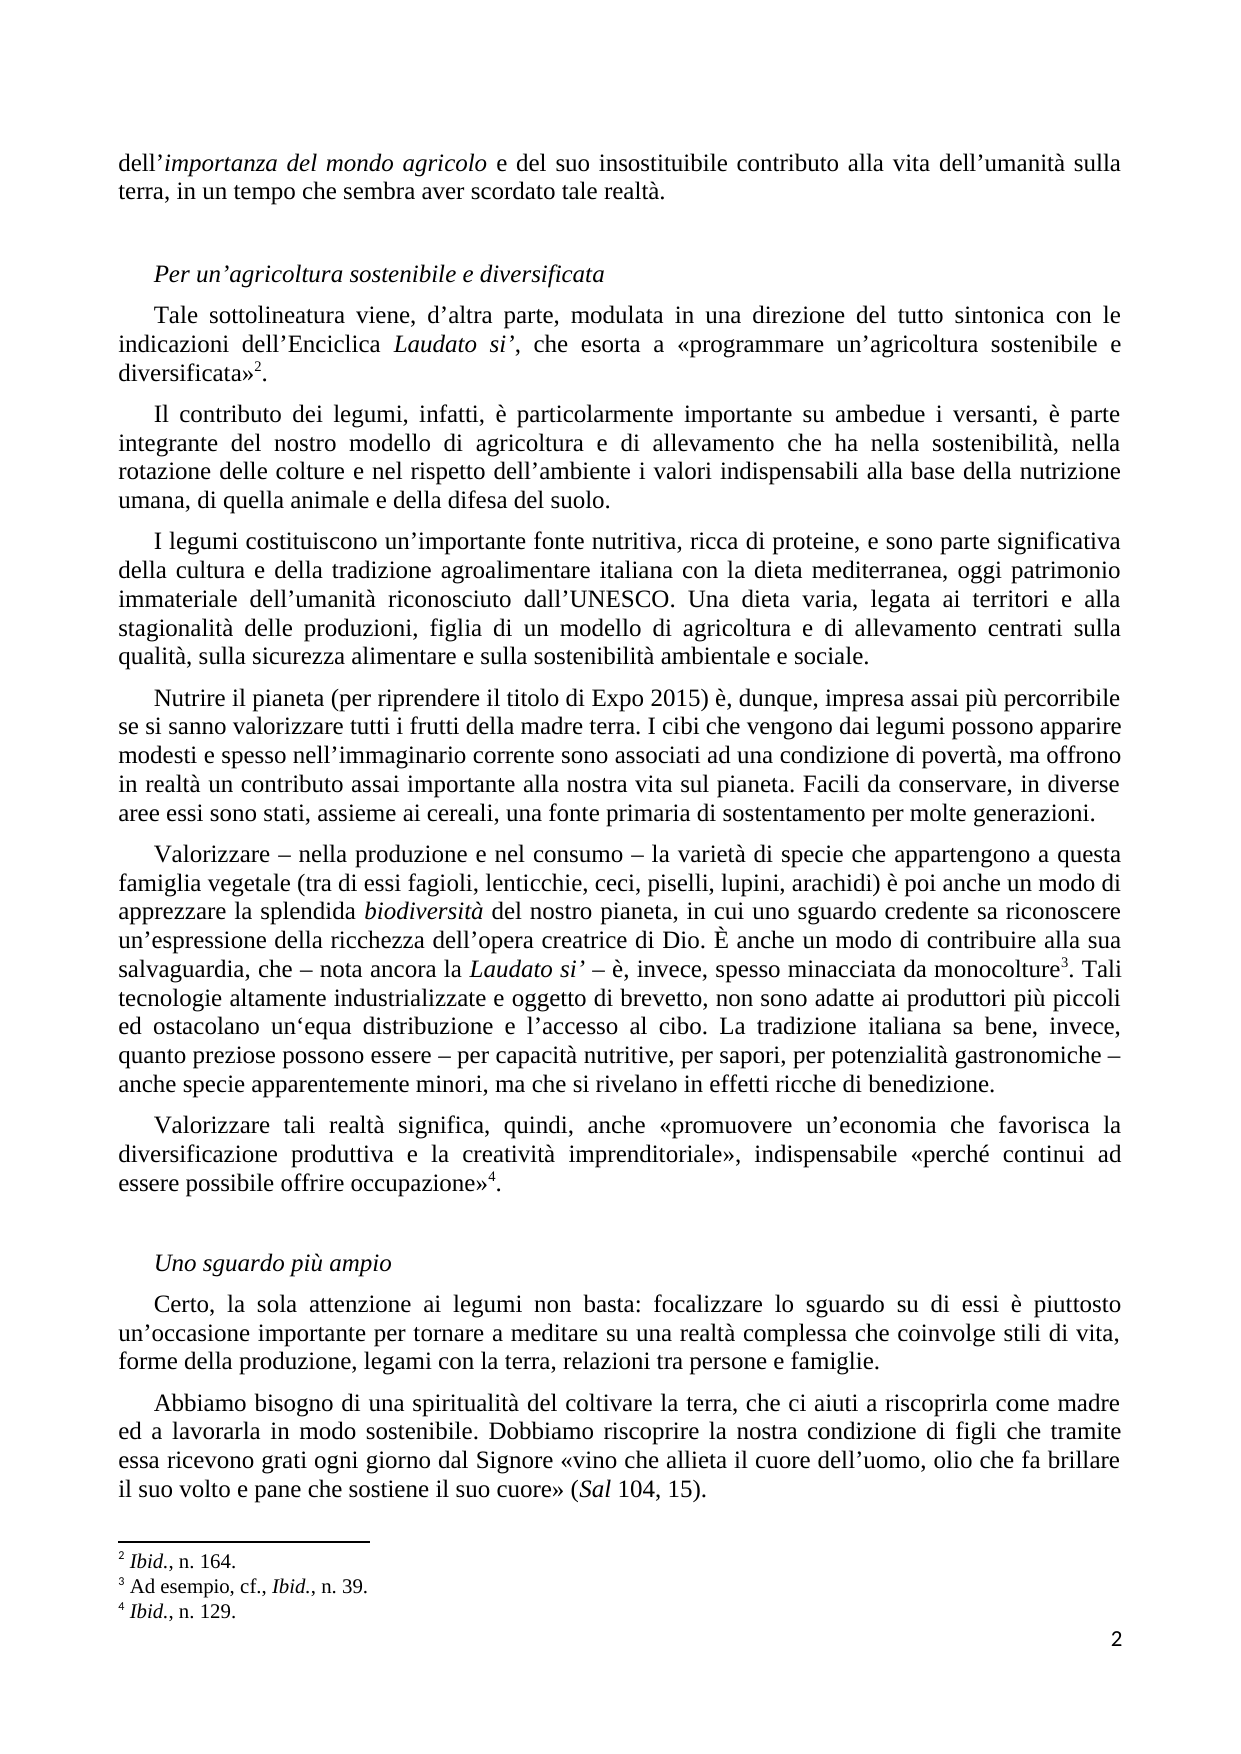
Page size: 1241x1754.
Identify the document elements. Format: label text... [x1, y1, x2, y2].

text Abbiamo bisogno di una spiritualità del coltivare la terra, che ci aiuti a riscoprirla come madre ed a lavorarla in modo sostenibile. Dobbiamo riscoprire la nostra condizione di figli che tramite essa ricevono grati ogni giorno dal Signore «vino che allieta il cuore dell’uomo, olio che fa brillare il suo volto e pane che sostiene il suo cuore» (Sal 104, 15). [118, 1388, 1122, 1503]
text I legumi costituiscono un’importante fonte nutritiva, ricca di proteine, e sono parte significativa della cultura e della tradizione agroalimentare italiana con la dieta mediterranea, oggi patrimonio immateriale dell’umanità riconosciuto dall’UNESCO. Una dieta varia, legata ai territori e alla stagionalità delle produzioni, figlia di un modello di agricoltura e di allevamento centrati sulla qualità, sulla sicurezza alimentare e sulla sostenibilità ambientale e sociale. [118, 526, 1122, 670]
text Nutrire il pianeta (per riprendere il titolo di Expo 2015) è, dunque, impresa assai più percorribile se si sanno valorizzare tutti i frutti della madre terra. I cibi che vengono dai legumi possono apparire modesti e spesso nell’immaginario corrente sono associati ad una condizione di povertà, ma offrono in realtà un contributo assai importante alla nostra vita sul pianeta. Facili da conservare, in diverse aree essi sono stati, assieme ai cereali, una fonte primaria di sostentamento per molte generazioni. [118, 683, 1122, 826]
text Uno sguardo più ampio [118, 1248, 1122, 1276]
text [118, 148, 1122, 205]
text Il contributo dei legumi, infatti, è particolarmente importante su ambedue i versanti, è parte integrante del nostro modello di agricoltura e di allevamento che ha nella sostenibilità, nella rotazione delle colture e nel rispetto dell’ambiente i valori indispensabili alla base della nutrizione umana, di quella animale e della difesa del suolo. [118, 399, 1122, 514]
text Tale sottolineatura viene, d’altra parte, modulata in una direzione del tutto sintonica con le indicazioni dell’Enciclica Laudato si’, che esorta a «programmare un’agricoltura sostenibile e diversificata». [118, 300, 1122, 386]
text Per un’agricoltura sostenibile e diversificata [118, 259, 1122, 288]
text Certo, la sola attenzione ai legumi non basta: focalizzare lo sguardo su di essi è piuttosto un’occasione importante per tornare a meditare su una realtà complessa che coinvolge stili di vita, forme della produzione, legami con la terra, relazioni tra persone e famiglie. [118, 1289, 1122, 1375]
text Valorizzare – nella produzione e nel consumo – la varietà di specie che appartengono a questa famiglia vegetale (tra di essi fagioli, lenticchie, ceci, piselli, lupini, arachidi) è poi anche un modo di apprezzare la splendida biodiversità del nostro pianeta, in cui uno sguardo credente sa riconoscere un’espressione della ricchezza dell’opera creatrice di Dio. È anche un modo di contribuire alla sua salvaguardia, che – nota ancora la Laudato si’ – è, invece, spesso minacciata da monocolture. Tali tecnologie altamente industrializzate e oggetto di brevetto, non sono adatte ai produttori più piccoli ed ostacolano un‘equa distribuzione e l’accesso al cibo. La tradizione italiana sa bene, invece, quanto preziose possono essere – per capacità nutritive, per sapori, per potenzialità gastronomiche – anche specie apparentemente minori, ma che si rivelano in effetti ricche di benedizione. [118, 839, 1122, 1098]
text Valorizzare tali realtà significa, quindi, anche «promuovere un’economia che favorisca la diversificazione produttiva e la creatività imprenditoriale», indispensabile «perché continui ad essere possibile offrire occupazione». [118, 1110, 1122, 1196]
